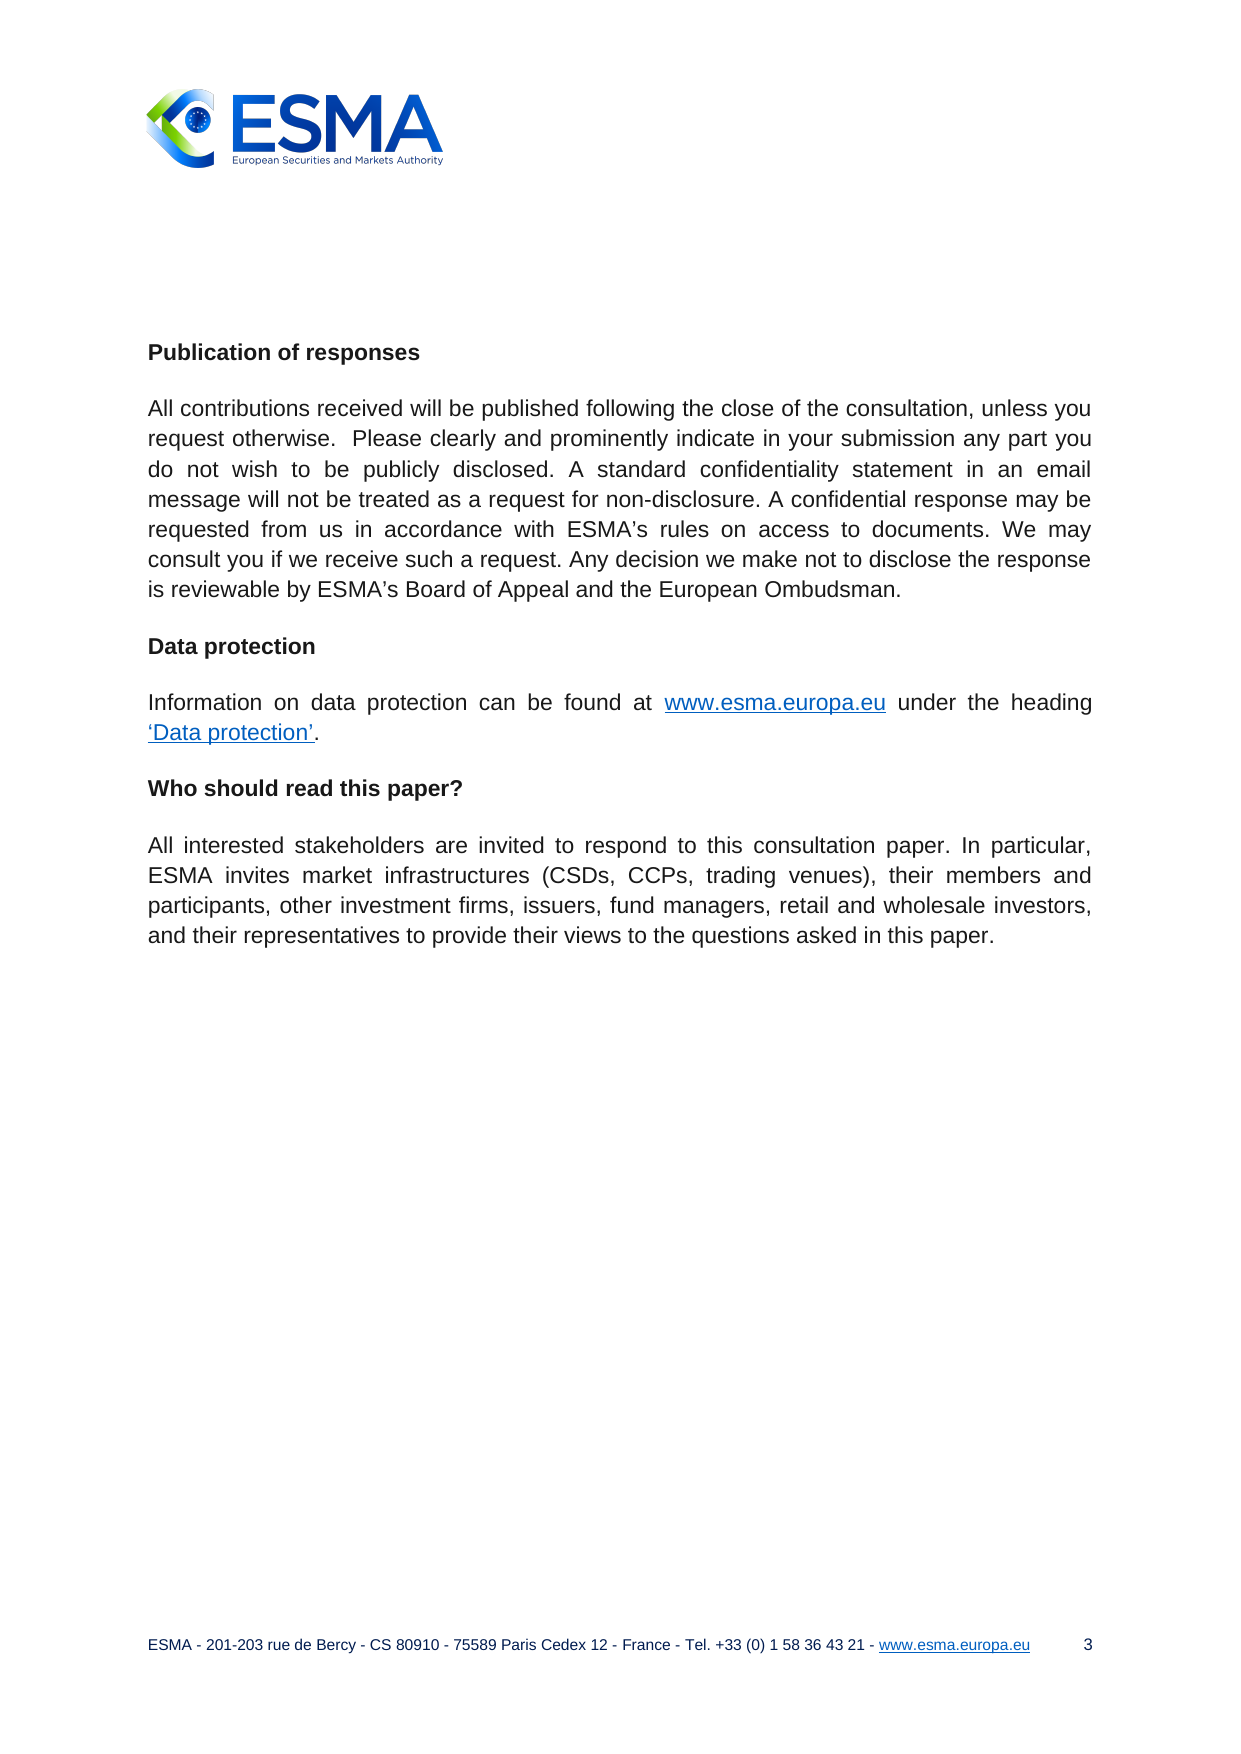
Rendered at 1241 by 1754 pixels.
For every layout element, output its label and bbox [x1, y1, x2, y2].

picture [146, 89, 443, 168]
